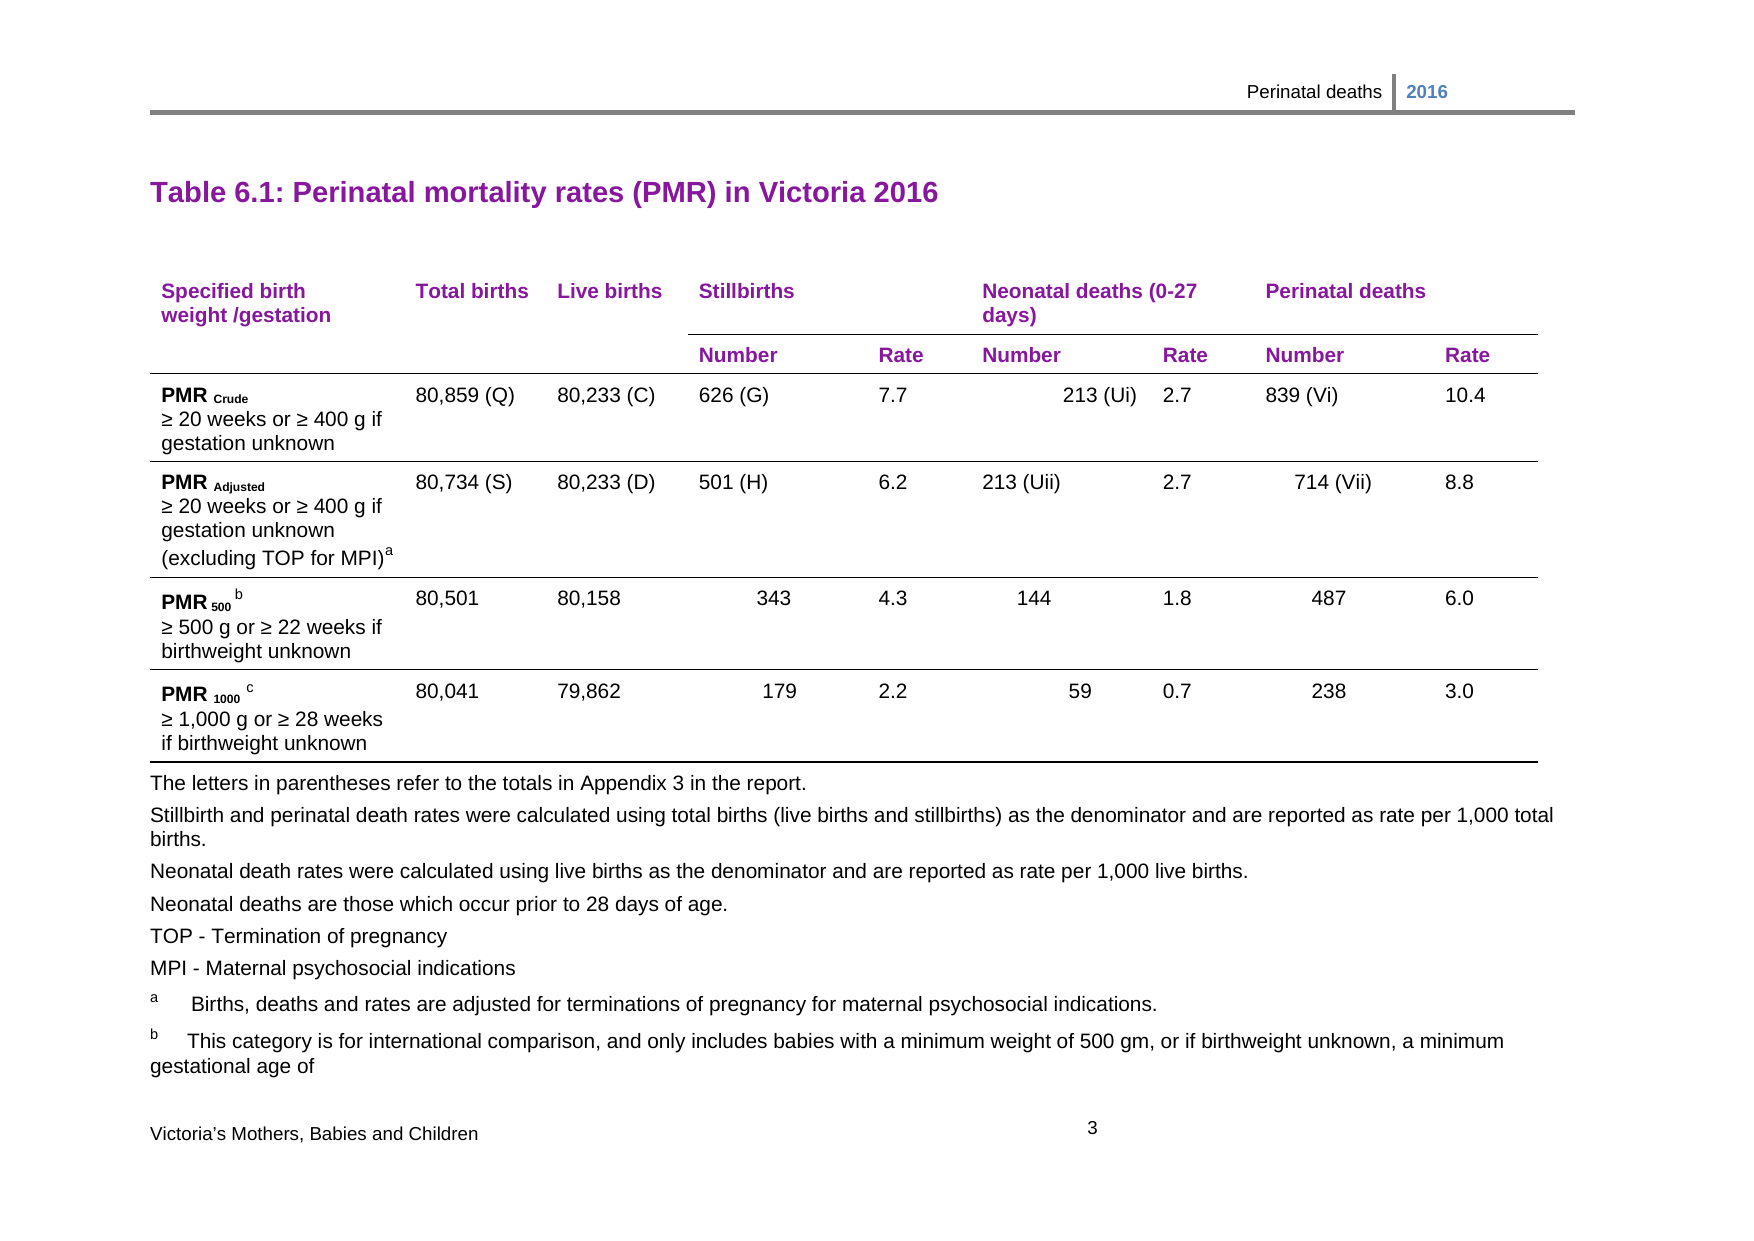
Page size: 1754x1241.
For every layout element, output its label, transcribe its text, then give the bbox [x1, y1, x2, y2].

table_cell 80,233 (C) [546, 374, 687, 461]
table_header Live births [546, 271, 687, 373]
table_cell Number [971, 335, 1151, 373]
text Stillbirth and perinatal death rates were calculated using total births (live births and stillbirths) as the denominator and are reported as rate per 1,000 total births. [150, 803, 1604, 851]
table_cell Rate [1151, 335, 1254, 373]
text Neonatal death rates were calculated using live births as the denominator and are reported as rate per 1,000 live births. [150, 859, 1604, 883]
table_cell 79,862 [546, 670, 687, 761]
text TOP - Termination of pregnancy [150, 924, 1604, 948]
table_cell PMR Crude ≥ 20 weeks or ≥ 400 g if gestation unknown [150, 374, 404, 461]
table_cell 2.7 [1151, 462, 1254, 577]
table_cell 6.2 [867, 462, 971, 577]
table_cell 4.3 [867, 578, 971, 669]
table_cell 80,041 [404, 670, 546, 761]
table_cell 2.7 [1151, 374, 1254, 461]
table_cell 213 (Ui) [971, 374, 1151, 461]
table_cell 80,158 [546, 578, 687, 669]
text MPI - Maternal psychosocial indications [150, 956, 1604, 980]
table_cell 7.7 [867, 374, 971, 461]
table_cell 80,734 (S) [404, 462, 546, 577]
table_cell PMR 500 b ≥ 500 g or ≥ 22 weeks if birthweight unknown [150, 578, 404, 669]
table_header Neonatal deaths (0-27 days) [971, 271, 1254, 333]
table_cell 3.0 [1434, 670, 1537, 761]
table_header Specified birth weight /gestation [150, 271, 404, 373]
table_cell 213 (Uii) [971, 462, 1151, 577]
table_cell 238 [1254, 670, 1434, 761]
text The letters in parentheses refer to the totals in Appendix 3 in the report. [150, 771, 1604, 795]
table_cell 10.4 [1434, 374, 1537, 461]
table_cell 144 [971, 578, 1151, 669]
table_cell 714 (Vii) [1254, 462, 1434, 577]
table_cell 8.8 [1434, 462, 1537, 577]
table_cell Rate [867, 335, 971, 373]
table_cell 839 (Vi) [1254, 374, 1434, 461]
table_cell 2.2 [867, 670, 971, 761]
table_header Stillbirths [688, 271, 971, 333]
table_cell PMR Adjusted ≥ 20 weeks or ≥ 400 g if gestation unknown (excluding TOP for MPI)a [150, 462, 404, 577]
table_cell 501 (H) [688, 462, 867, 577]
table_cell 59 [971, 670, 1151, 761]
table_cell 0.7 [1151, 670, 1254, 761]
text b This category is for international comparison, and only includes babies with a minimum weight of 500 gm, or if birthweight unknown, a minimum gestational age of [150, 1026, 1604, 1078]
table_cell PMR 1000 c ≥ 1,000 g or ≥ 28 weeks if birthweight unknown [150, 670, 404, 761]
table_cell 487 [1254, 578, 1434, 669]
table_cell 179 [688, 670, 867, 761]
table_cell Number [1254, 335, 1434, 373]
text a Births, deaths and rates are adjusted for terminations of pregnancy for maternal psychosocial indications. [150, 988, 1604, 1017]
table_header Total births [404, 271, 546, 373]
table_cell 80,501 [404, 578, 546, 669]
table_cell 80,233 (D) [546, 462, 687, 577]
table_cell 626 (G) [688, 374, 867, 461]
table_header Perinatal deaths [1254, 271, 1537, 333]
subtitle Table 6.1: Perinatal mortality rates (PMR) in Victoria 2016 [150, 175, 1604, 208]
table_cell Number [688, 335, 867, 373]
text Neonatal deaths are those which occur prior to 28 days of age. [150, 892, 1604, 916]
table_cell 6.0 [1434, 578, 1537, 669]
table_cell 80,859 (Q) [404, 374, 546, 461]
table_cell 343 [688, 578, 867, 669]
table_cell 1.8 [1151, 578, 1254, 669]
table_cell Rate [1434, 335, 1537, 373]
